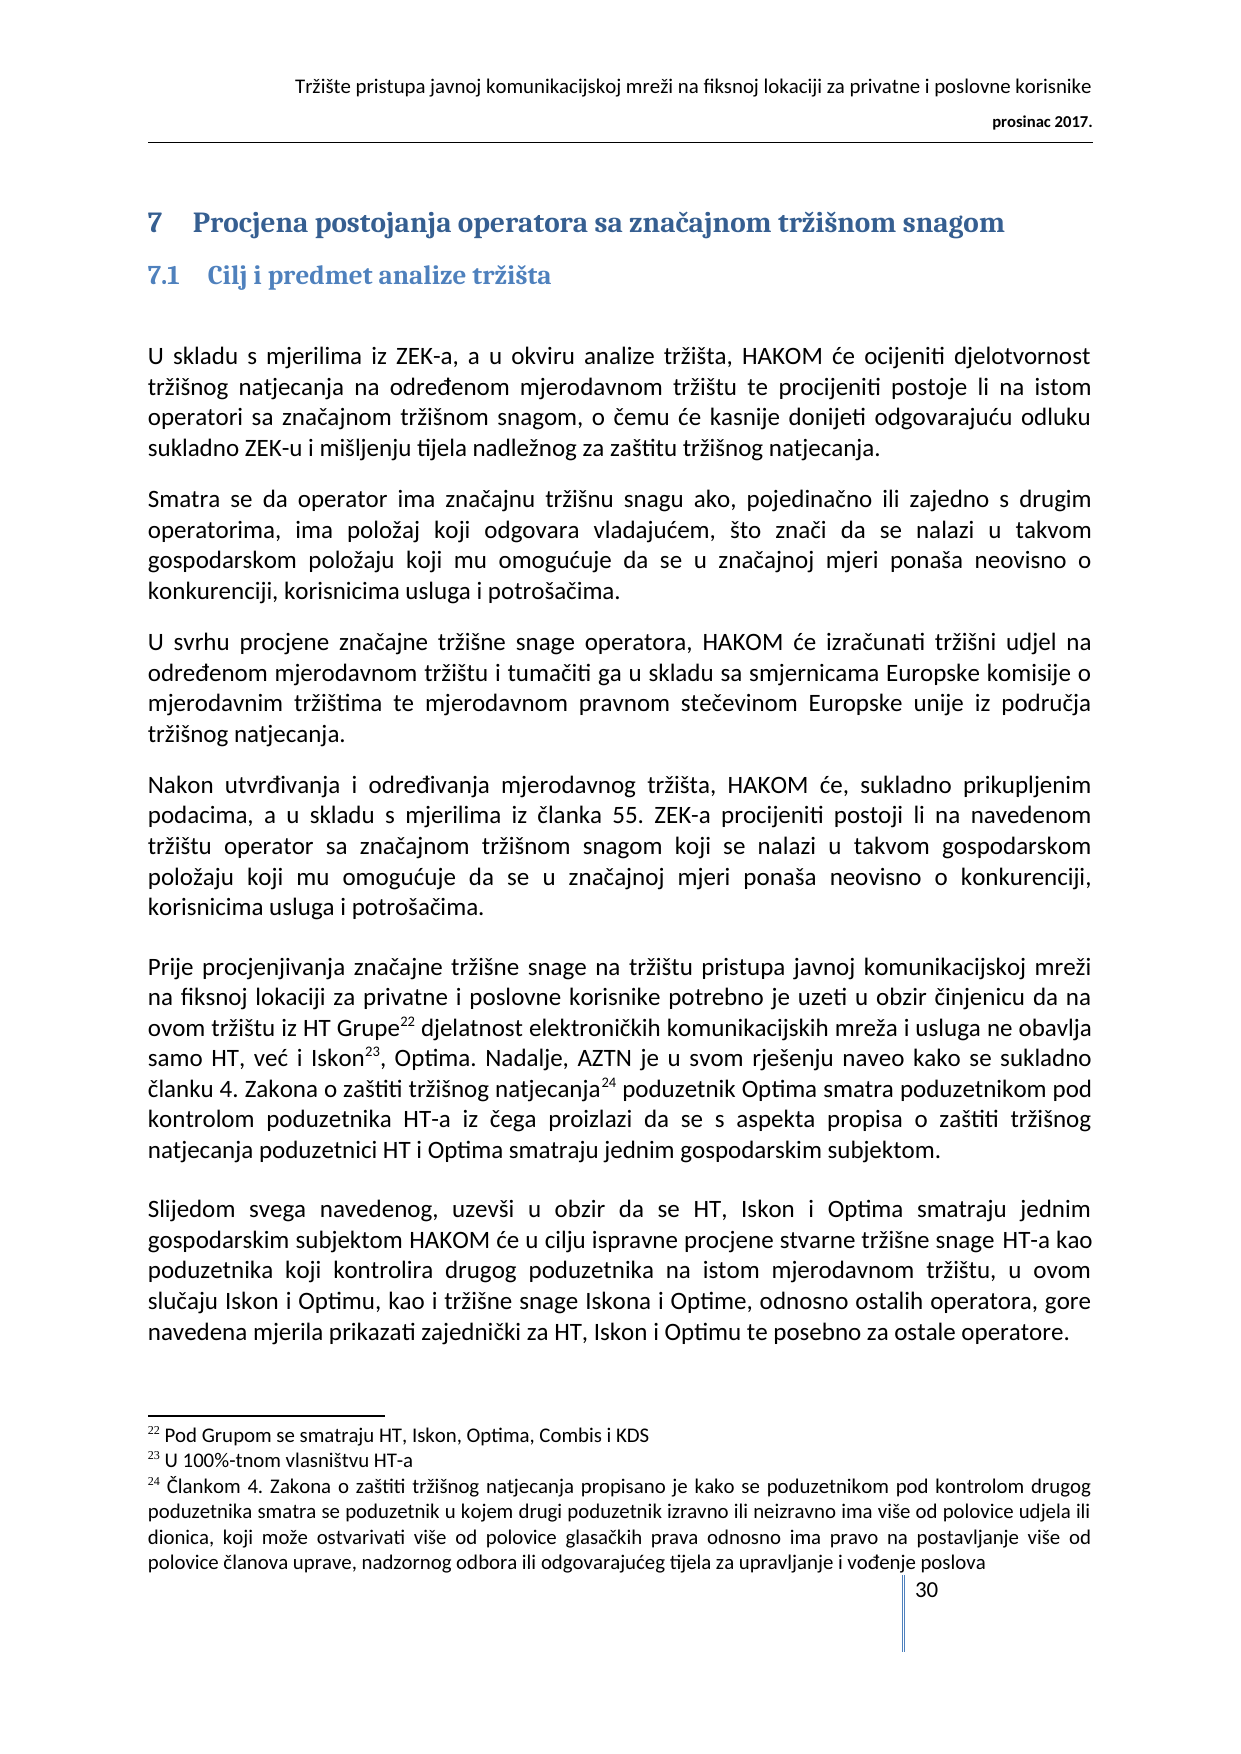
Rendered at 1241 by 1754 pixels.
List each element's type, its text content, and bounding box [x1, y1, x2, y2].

text Slijedom svega navedenog, uzevši u obzir da se HT, Iskon i Optima smatraju jednim gospodarskim subjektom HAKOM će u cilju ispravne procjene stvarne tržišne snage HT-a kao poduzetnika koji kontrolira drugog poduzetnika na istom mjerodavnom tržištu, u ovom slučaju Iskon i Optimu, kao i tržišne snage Iskona i Optime, odnosno ostalih operatora, gore navedena mjerila prikazati zajednički za HT, Iskon i Optimu te posebno za ostale operatore. [148, 1194, 1093, 1346]
text Smatra se da operator ima značajnu tržišnu snagu ako, pojedinačno ili zajedno s drugim operatorima, ima položaj koji odgovara vladajućem, što znači da se nalazi u takvom gospodarskom položaju koji mu omogućuje da se u značajnoj mjeri ponaša neovisno o konkurenciji, korisnicima usluga i potrošačima. [148, 483, 1093, 605]
subtitle Cilj i predmet analize tržišta [148, 260, 1093, 291]
text Nakon utvrđivanja i određivanja mjerodavnog tržišta, HAKOM će, sukladno prikupljenim podacima, a u skladu s mjerilima iz članka 55. ZEK-a procijeniti postoji li na navedenom tržištu operator sa značajnom tržišnom snagom koji se nalazi u takvom gospodarskom položaju koji mu omogućuje da se u značajnoj mjeri ponaša neovisno o konkurenciji, korisnicima usluga i potrošačima. [148, 769, 1093, 922]
subtitle Procjena postojanja operatora sa značajnom tržišnom snagom [148, 206, 1093, 239]
text Prije procjenjivanja značajne tržišne snage na tržištu pristupa javnoj komunikacijskoj mreži na fiksnoj lokaciji za privatne i poslovne korisnike potrebno je uzeti u obzir činjenicu da na ovom tržištu iz HT Grupe djelatnost elektroničkih komunikacijskih mreža i usluga ne obavlja samo HT, već i Iskon, Optima. Nadalje, AZTN je u svom rješenju naveo kako se sukladno članku 4. Zakona o zaštiti tržišnog natjecanja poduzetnik Optima smatra poduzetnikom pod kontrolom poduzetnika HT-a iz čega proizlazi da se s aspekta propisa o zaštiti tržišnog natjecanja poduzetnici HT i Optima smatraju jednim gospodarskim subjektom. [148, 951, 1093, 1164]
text U svrhu procjene značajne tržišne snage operatora, HAKOM će izračunati tržišni udjel na određenom mjerodavnom tržištu i tumačiti ga u skladu sa smjernicama Europske komisije o mjerodavnim tržištima te mjerodavnom pravnom stečevinom Europske unije iz područja tržišnog natjecanja. [148, 626, 1093, 748]
text U skladu s mjerilima iz ZEK-a, a u okviru analize tržišta, HAKOM će ocijeniti djelotvornost tržišnog natjecanja na određenom mjerodavnom tržištu te procijeniti postoje li na istom operatori sa značajnom tržišnom snagom, o čemu će kasnije donijeti odgovarajuću odluku sukladno ZEK-u i mišljenju tijela nadležnog za zaštitu tržišnog natjecanja. [148, 340, 1093, 462]
